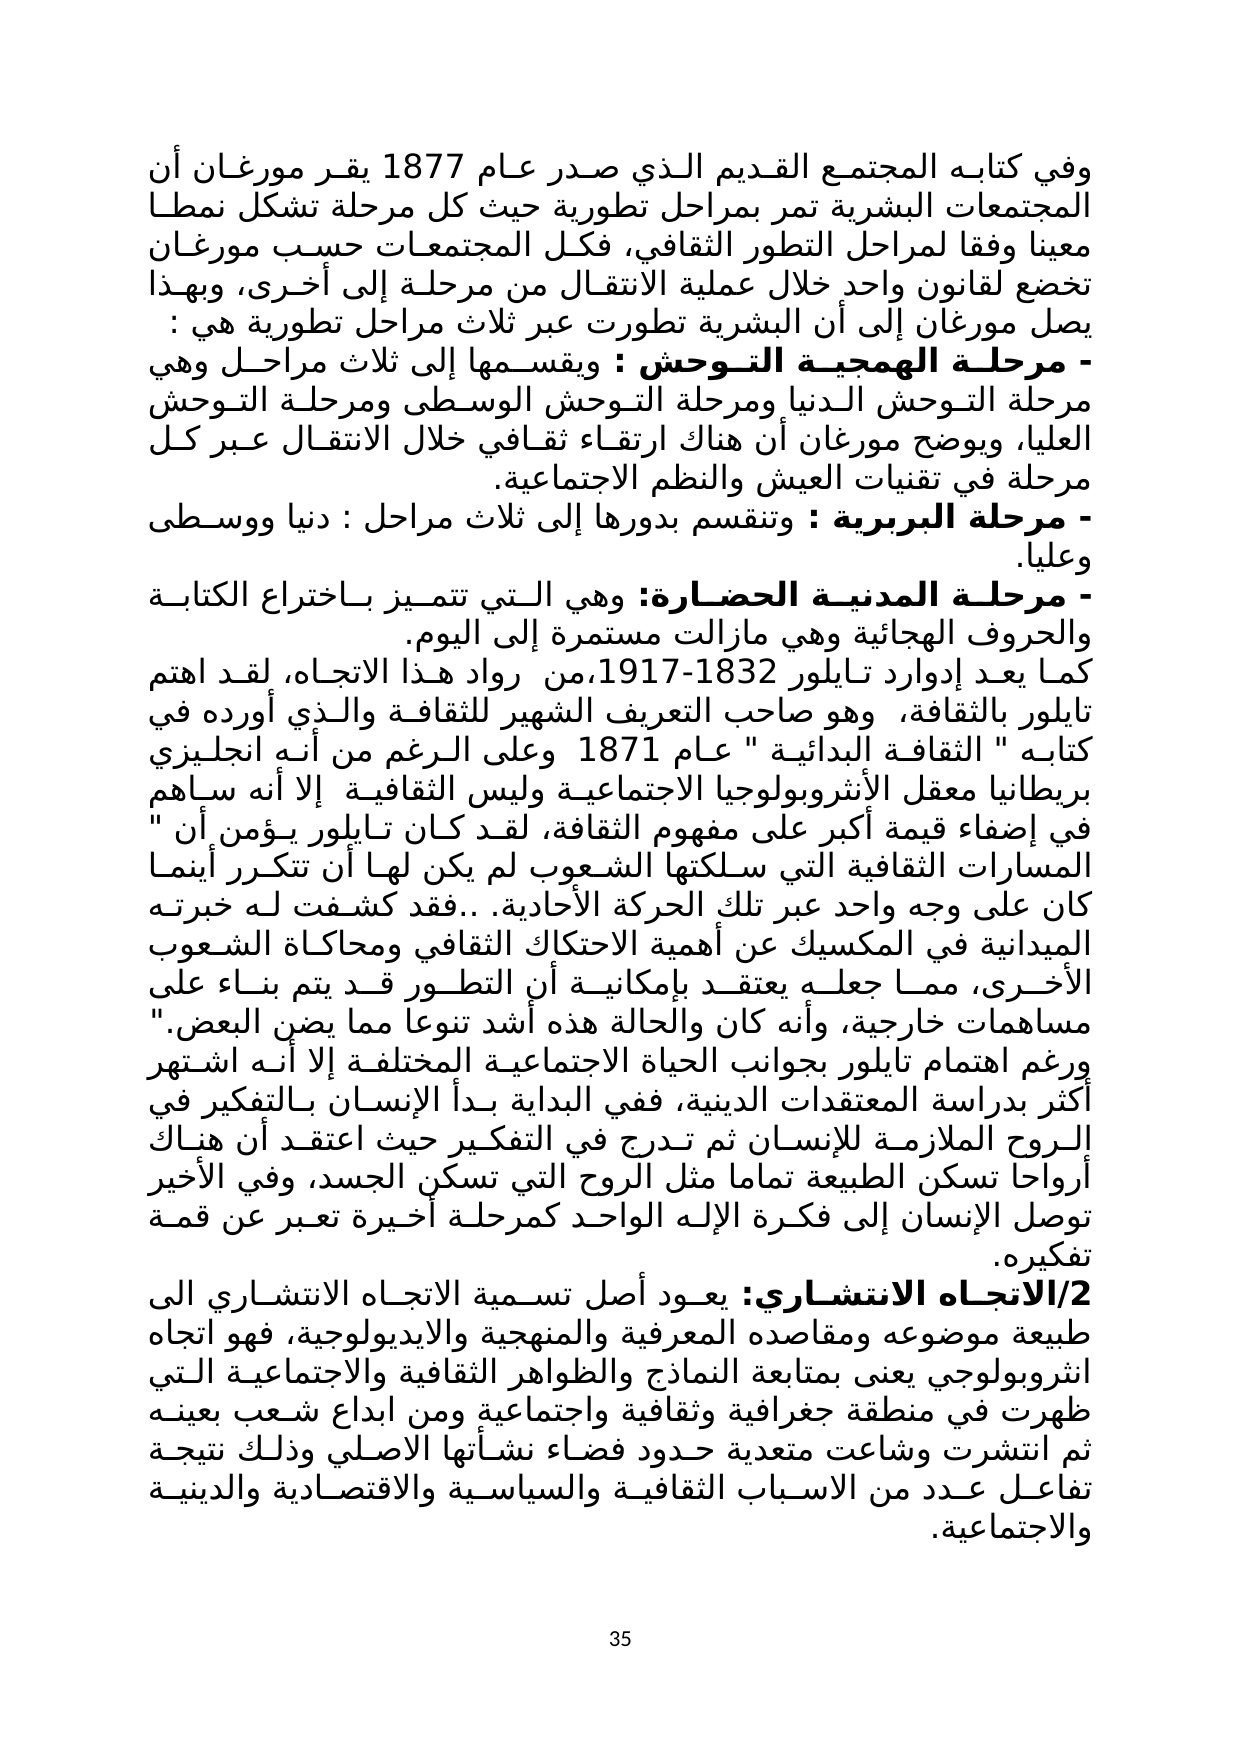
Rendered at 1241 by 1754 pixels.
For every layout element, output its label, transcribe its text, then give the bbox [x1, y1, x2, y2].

text - مرحلة البربریة : وتنقسم بدورها إلى ثلاث مراحل : دنیا ووسطى وعلیا. [148, 497, 1093, 575]
text - مرحلة المدنیة الحضارة: وهي التي تتمیز باختراع الكتابة والحروف الهجائیة وهي مازالت مستمرة إلى الیوم. [148, 575, 1093, 653]
text 2/الاتجاه الانتشاري: يعود أصل تسمية الاتجاه الانتشاري الى طبيعة موضوعه ومقاصده المعرفية والمنهجية والايديولوجية، فهو اتجاه انثروبولوجي يعنى بمتابعة النماذج والظواهر الثقافية والاجتماعية التي ظهرت في منطقة جغرافية وثقافية واجتماعية ومن ابداع شعب بعينه ثم انتشرت وشاعت متعدية حدود فضاء نشأتها الاصلي وذلك نتيجة تفاعل عدد من الاسباب الثقافية والسياسية والاقتصادية والدينية والاجتماعية. [148, 1274, 1093, 1546]
text - مرحلة الهمجیة التوحش : ویقسمها إلى ثلاث مراحل وهي مرحلة التوحش الدنیا ومرحلة التوحش الوسطى ومرحلة التوحش العلیا، ویوضح مورغان أن هناك ارتقاء ثقافي خلال الانتقال عبر كل مرحلة في تقنیات العیش والنظم الاجتماعیة. [148, 342, 1093, 497]
text وفي كتابه المجتمع القدیم الذي صدر عام 1877 یقر مورغان أن المجتمعات البشریة تمر بمراحل تطوریة حیث كل مرحلة تشكل نمطا معینا وفقا لمراحل التطور الثقافي، فكل المجتمعات حسب مورغان تخضع لقانون واحد خلال عملیة الانتقال من مرحلة إلى أخرى، وبهذا یصل مورغان إلى أن البشریة تطورت عبر ثلاث مراحل تطوریة هي : [148, 148, 1093, 342]
text ورغم اهتمام تایلور بجوانب الحیاة الاجتماعیة المختلفة إلا أنه اشتهر أكثر بدراسة المعتقدات الدینیة، ففي البدایة بدأ الإنسان بالتفكیر في الروح الملازمة للإنسان ثم تدرج في التفكیر حیث اعتقد أن هناك أرواحا تسكن الطبیعة تماما مثل الروح التي تسكن الجسد، وفي الأخیر توصل الإنسان إلى فكرة الإله الواحد كمرحلة أخیرة تعبر عن قمة تفكیره. [148, 1041, 1093, 1274]
text كما یعد إدوارد تایلور 1832-1917،من رواد هذا الاتجاه، لقد اهتم تایلور بالثقافة، وهو صاحب التعریف الشهیر للثقافة والذي أورده في كتابه " الثقافة البدائیة " عام 1871 وعلى الرغم من أنه انجلیزي بریطانیا معقل الأنثروبولوجیا الاجتماعیة ولیس الثقافیة إلا أنه ساهم في إضفاء قیمة أكبر على مفهوم الثقافة، لقد كان تایلور یؤمن أن " المسارات الثقافیة التي سلكتها الشعوب لم یكن لها أن تتكرر أینما كان على وجه واحد عبر تلك الحركة الأحادیة. ..فقد كشفت له خبرته المیدانیة في المكسیك عن أهمیة الاحتكاك الثقافي ومحاكاة الشعوب الأخرى، مما جعله یعتقد بإمكانیة أن التطور قد یتم بناء على مساهمات خارجیة، وأنه كان والحالة هذه أشد تنوعا مما یضن البعض." [148, 653, 1093, 1041]
